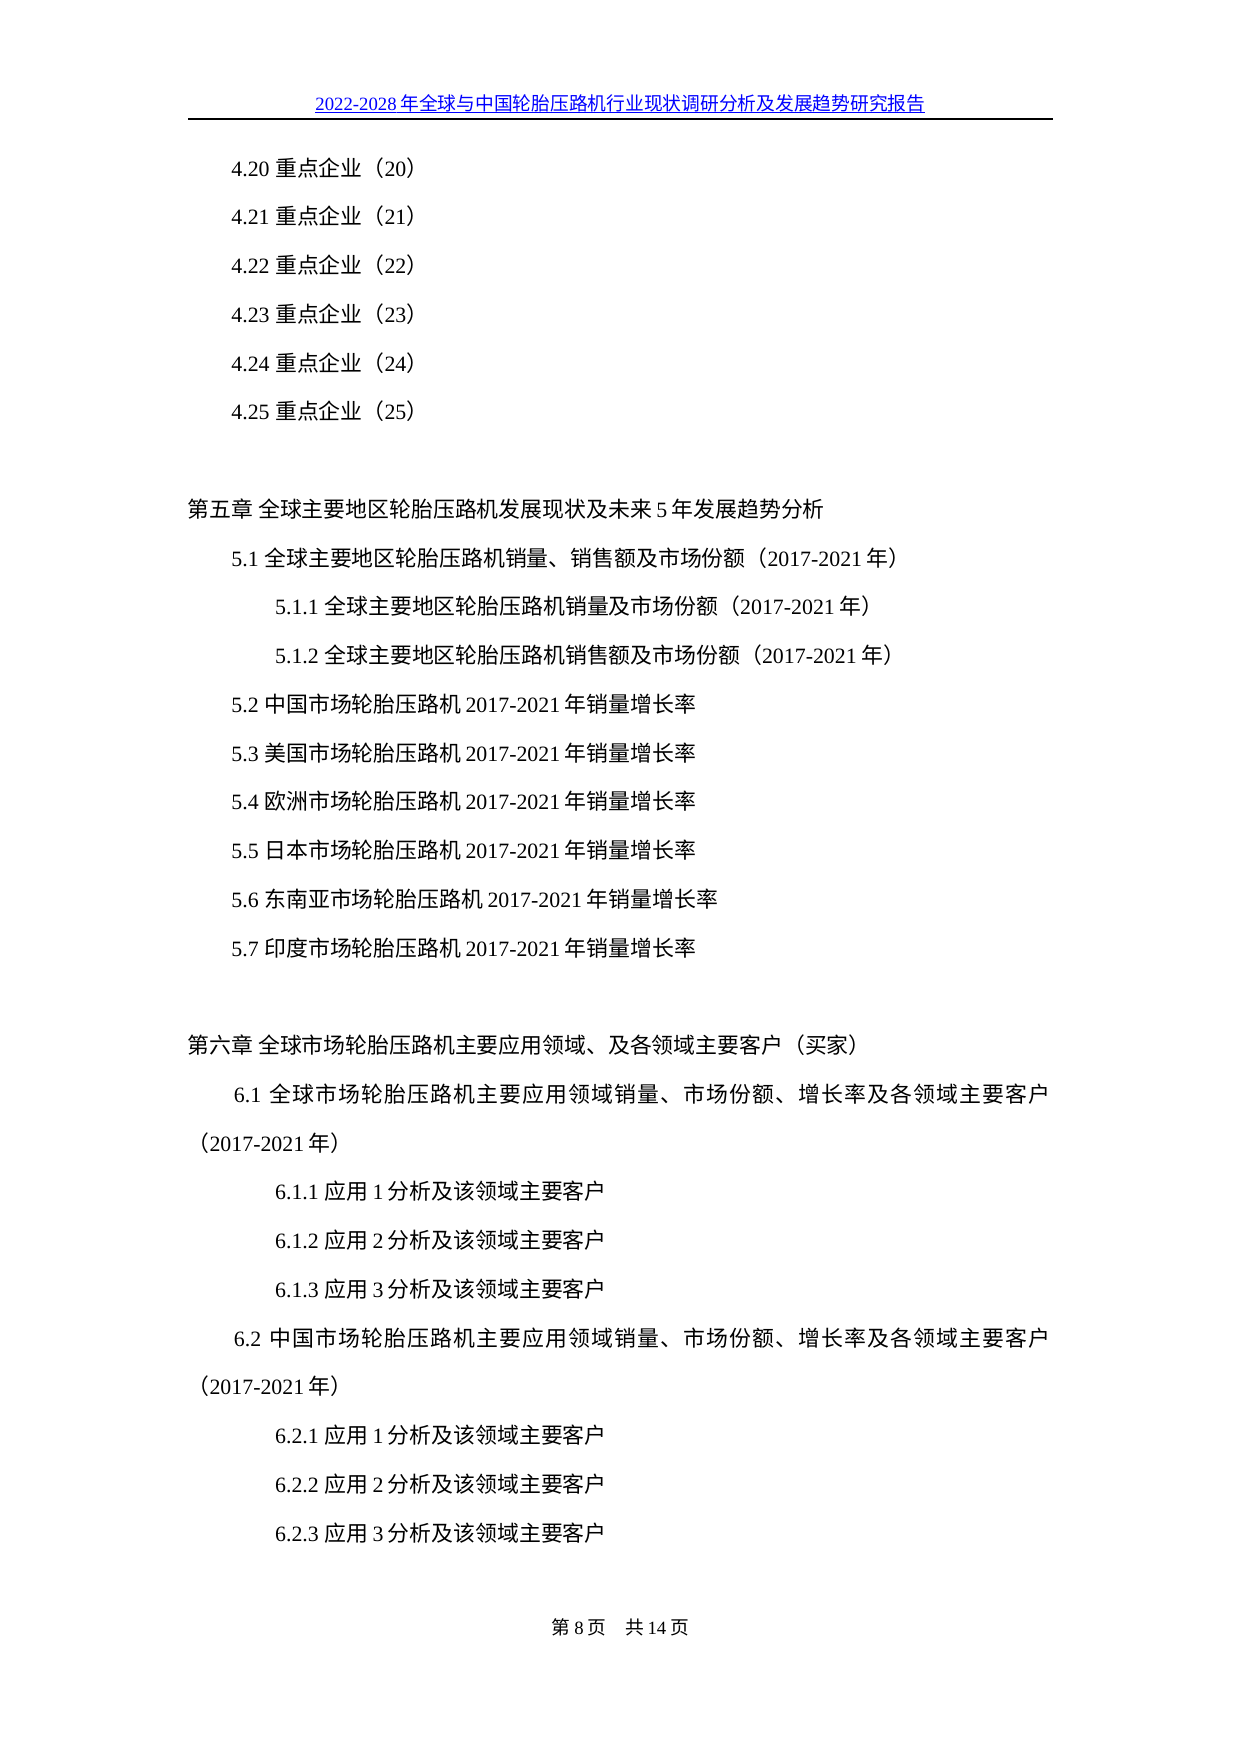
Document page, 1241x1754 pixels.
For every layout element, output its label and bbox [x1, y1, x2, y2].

text [187, 150, 1053, 1548]
